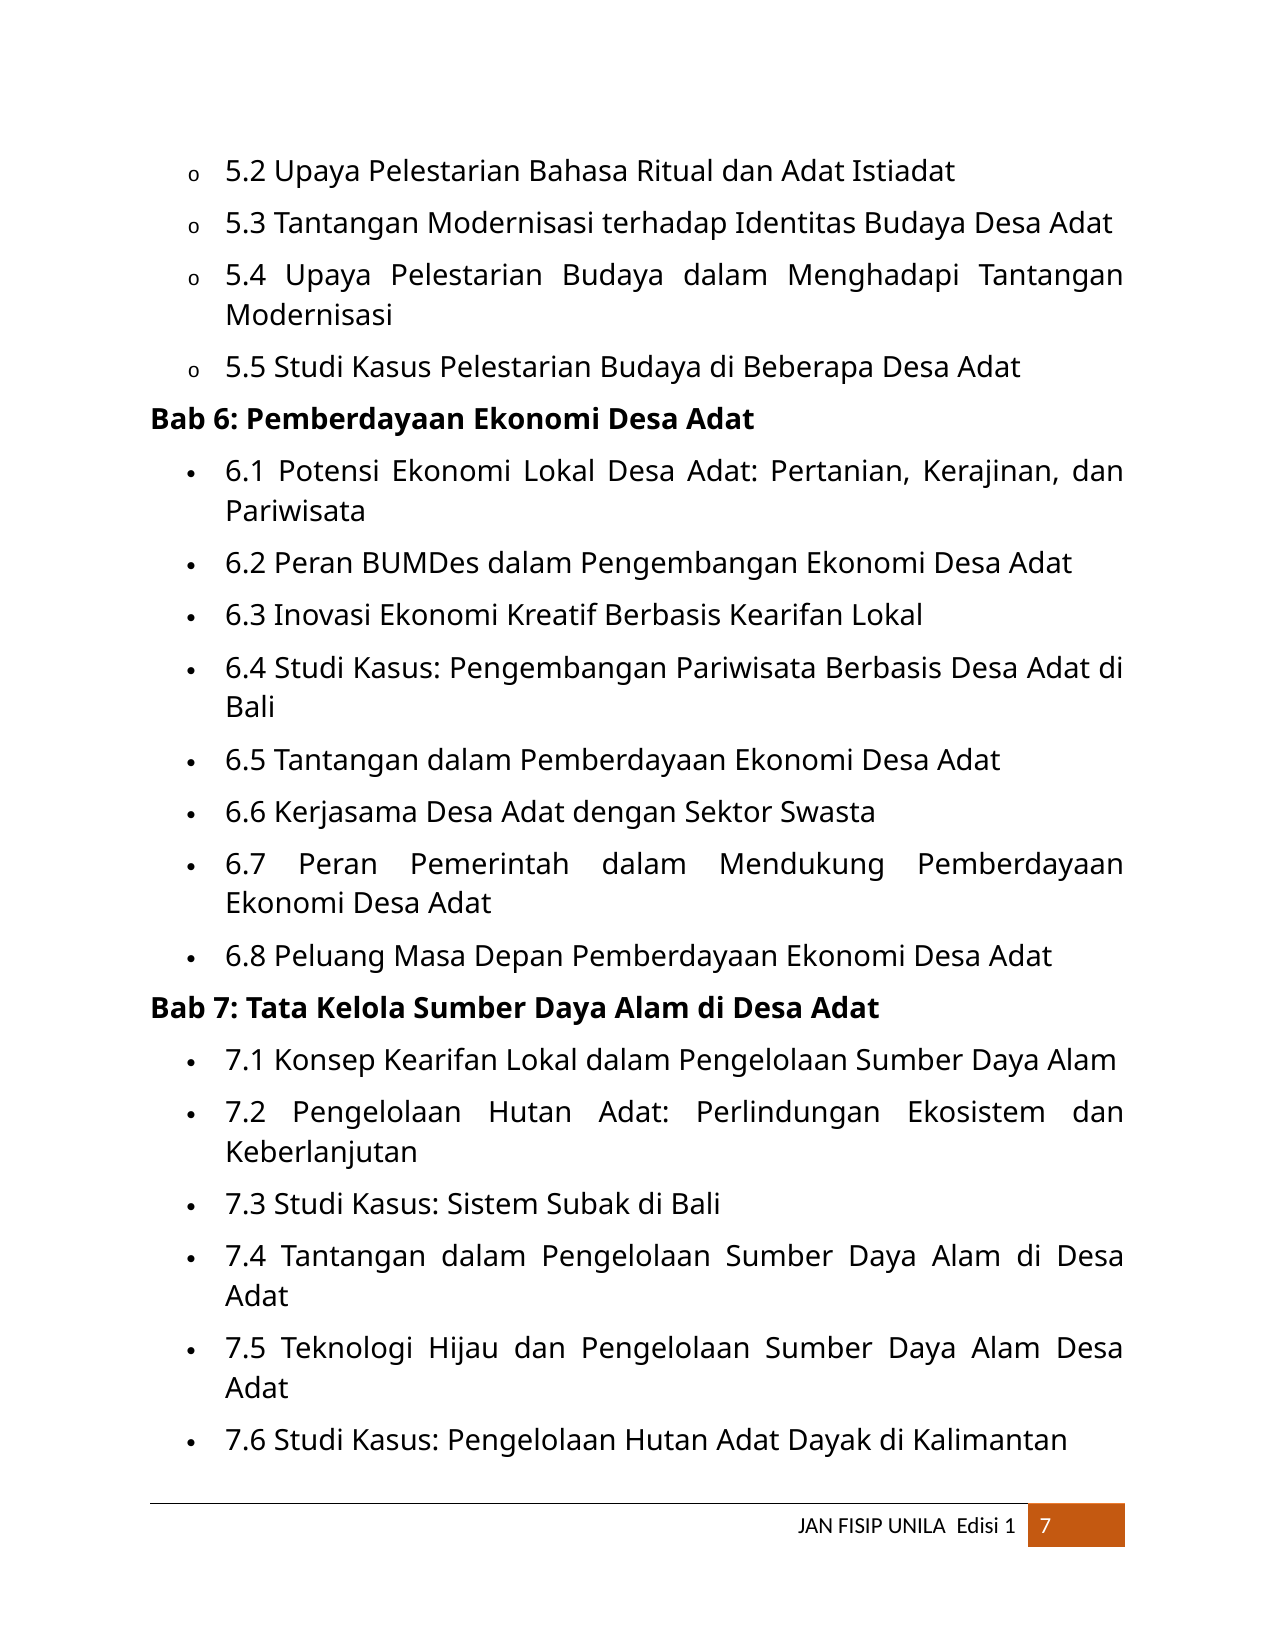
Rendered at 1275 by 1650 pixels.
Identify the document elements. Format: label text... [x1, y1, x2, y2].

list 5.3 Tantangan Modernisasi terhadap Identitas Budaya Desa Adat [187, 202, 1125, 242]
list 6.6 Kerjasama Desa Adat dengan Sektor Swasta [187, 791, 1125, 831]
list 6.8 Peluang Masa Depan Pemberdayaan Ekonomi Desa Adat [187, 935, 1125, 975]
list 7.6 Studi Kasus: Pengelolaan Hutan Adat Dayak di Kalimantan [187, 1419, 1125, 1459]
text Bab 6: Pemberdayaan Ekonomi Desa Adat [150, 398, 1125, 438]
list 5.4 Upaya Pelestarian Budaya dalam Menghadapi Tantangan Modernisasi [187, 254, 1125, 334]
text Bab 7: Tata Kelola Sumber Daya Alam di Desa Adat [150, 987, 1125, 1027]
list 6.1 Potensi Ekonomi Lokal Desa Adat: Pertanian, Kerajinan, dan Pariwisata [187, 451, 1125, 530]
list 7.1 Konsep Kearifan Lokal dalam Pengelolaan Sumber Daya Alam [187, 1039, 1125, 1079]
list 6.5 Tantangan dalam Pemberdayaan Ekonomi Desa Adat [187, 739, 1125, 778]
list 7.5 Teknologi Hijau dan Pengelolaan Sumber Daya Alam Desa Adat [187, 1327, 1125, 1407]
list 5.5 Studi Kasus Pelestarian Budaya di Beberapa Desa Adat [187, 346, 1125, 386]
list 6.3 Inovasi Ekonomi Kreatif Berbasis Kearifan Lokal [187, 595, 1125, 634]
list 5.2 Upaya Pelestarian Bahasa Ritual dan Adat Istiadat [187, 150, 1125, 190]
list 6.7 Peran Pemerintah dalam Mendukung Pemberdayaan Ekonomi Desa Adat [187, 843, 1125, 922]
list 7.4 Tantangan dalam Pengelolaan Sumber Daya Alam di Desa Adat [187, 1236, 1125, 1315]
list 6.4 Studi Kasus: Pengembangan Pariwisata Berbasis Desa Adat di Bali [187, 647, 1125, 726]
list 6.2 Peran BUMDes dalam Pengembangan Ekonomi Desa Adat [187, 542, 1125, 582]
list 7.3 Studi Kasus: Sistem Subak di Bali [187, 1183, 1125, 1223]
list 7.2 Pengelolaan Hutan Adat: Perlindungan Ekosistem dan Keberlanjutan [187, 1092, 1125, 1171]
